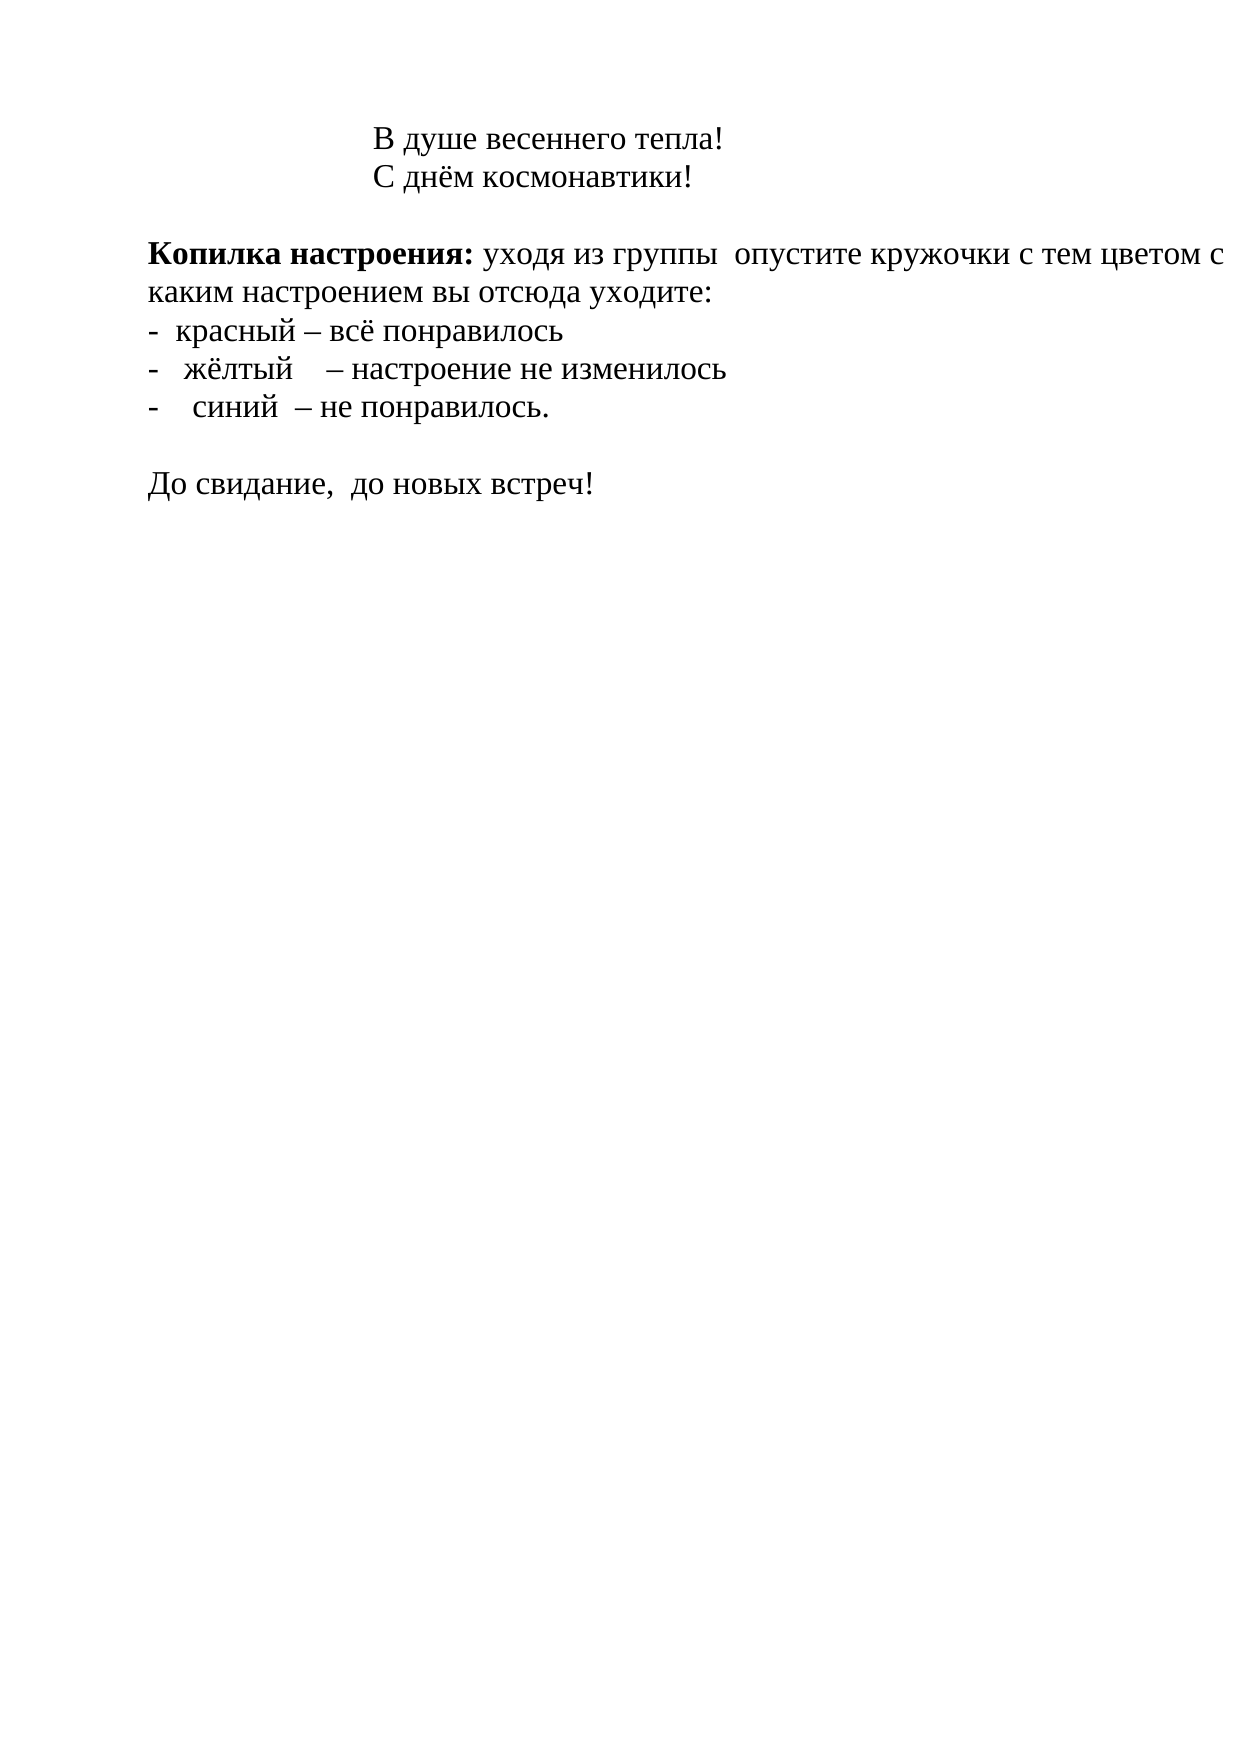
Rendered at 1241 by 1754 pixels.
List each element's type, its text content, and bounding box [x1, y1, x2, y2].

text - синий – не понравилось. [148, 386, 1226, 425]
text В душе весеннего тепла! [148, 118, 1226, 156]
text До свидание, до новых встреч! [148, 463, 1226, 501]
text - красный – всё понравилось [148, 310, 1226, 348]
text Копилка настроения: уходя из группы опустите кружочки с тем цветом с каким настроением вы отсюда уходите: [148, 233, 1226, 310]
text С днём космонавтики! [148, 156, 1226, 195]
text - жёлтый – настроение не изменилось [148, 348, 1226, 386]
